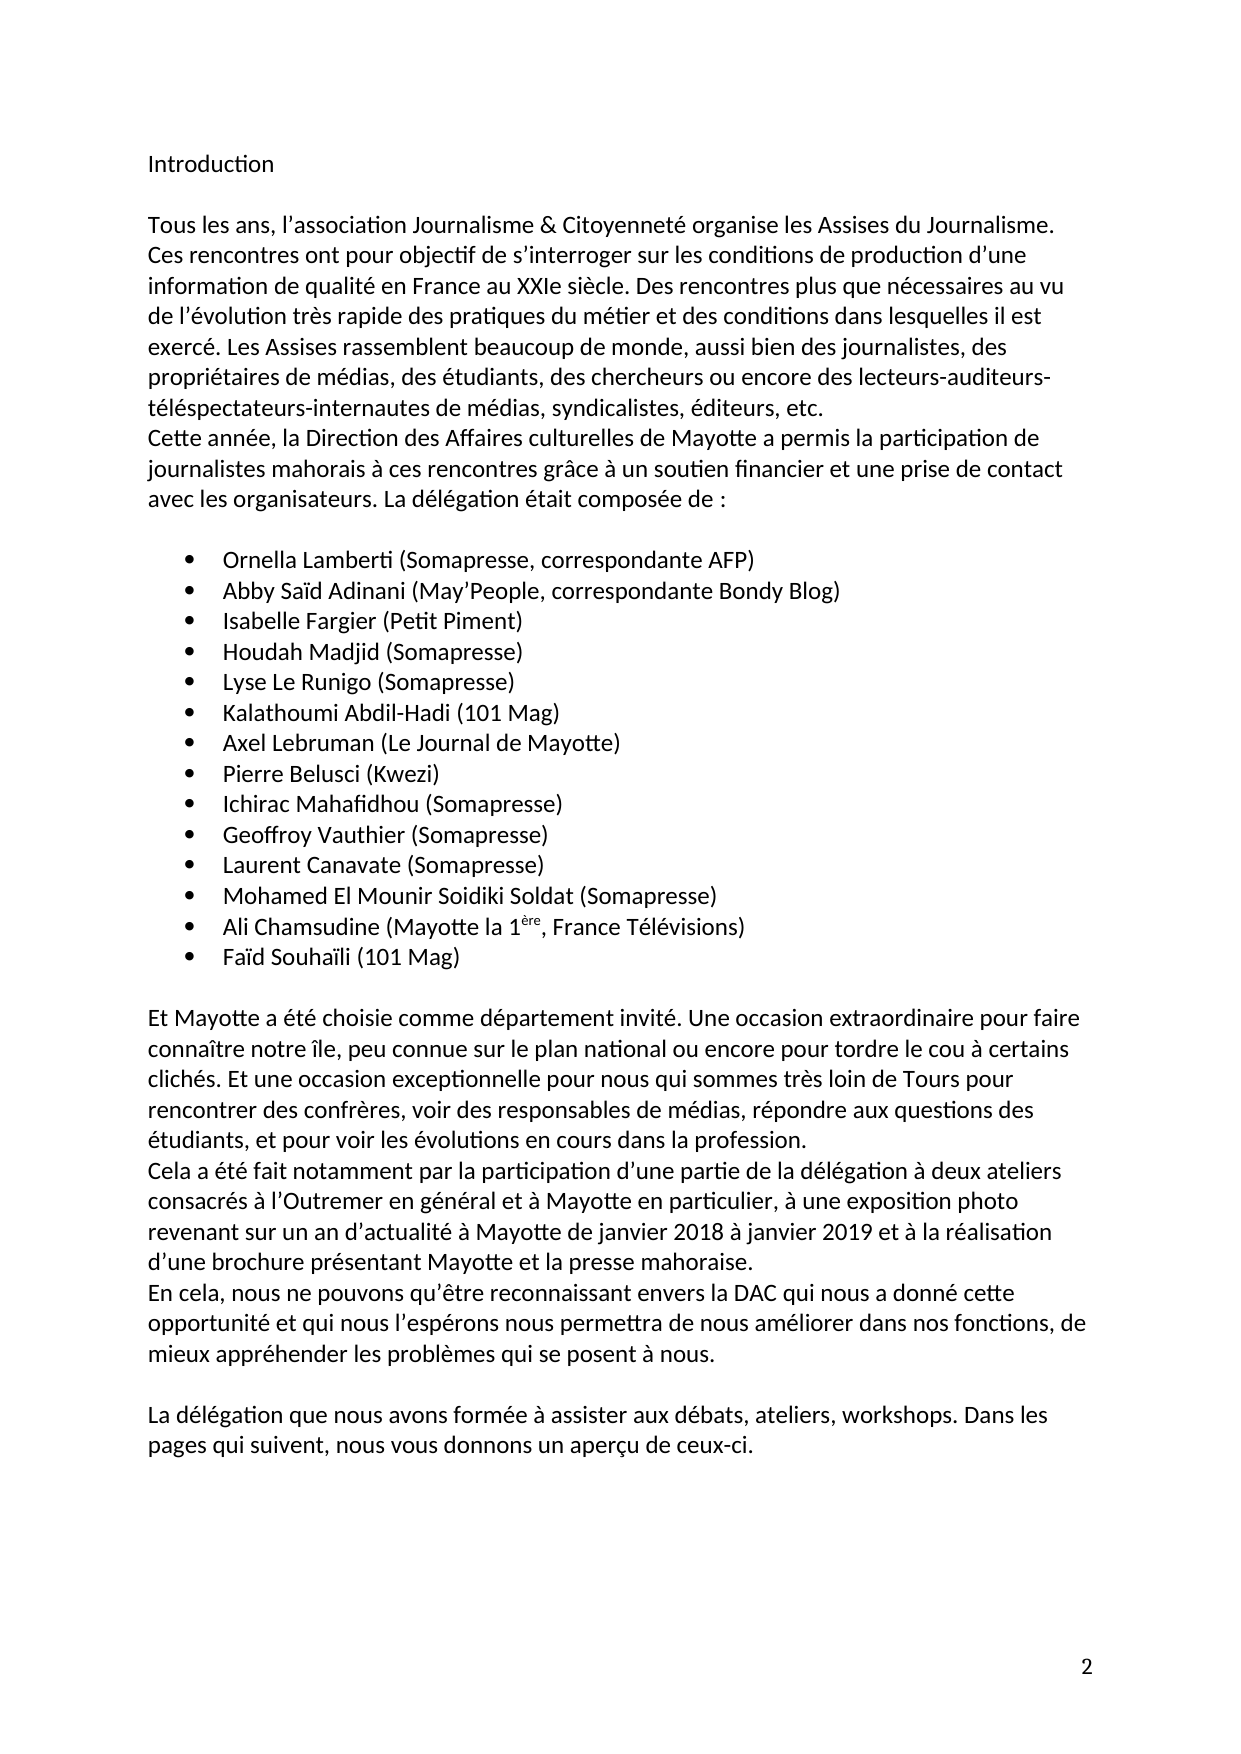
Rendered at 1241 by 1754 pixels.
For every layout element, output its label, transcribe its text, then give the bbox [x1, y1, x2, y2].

list Laurent Canavate (Somapresse) [185, 850, 1092, 880]
list Mohamed El Mounir Soidiki Soldat (Somapresse) [185, 880, 1092, 911]
text La délégation que nous avons formée à assister aux débats, ateliers, workshops. Dans les pages qui suivent, nous vous donnons un aperçu de ceux-ci. [148, 1399, 1092, 1460]
text Tous les ans, l’association Journalisme & Citoyenneté organise les Assises du Journalisme. Ces rencontres ont pour objectif de s’interroger sur les conditions de production d’une information de qualité en France au XXIe siècle. Des rencontres plus que nécessaires au vu de l’évolution très rapide des pratiques du métier et des conditions dans lesquelles il est exercé. Les Assises rassemblent beaucoup de monde, aussi bien des journalistes, des propriétaires de médias, des étudiants, des chercheurs ou encore des lecteurs-auditeurs-téléspectateurs-internautes de médias, syndicalistes, éditeurs, etc. [148, 209, 1092, 422]
list Pierre Belusci (Kwezi) [185, 758, 1092, 789]
list Isabelle Fargier (Petit Piment) [185, 606, 1092, 636]
text En cela, nous ne pouvons qu’être reconnaissant envers la DAC qui nous a donné cette opportunité et qui nous l’espérons nous permettra de nous améliorer dans nos fonctions, de mieux appréhender les problèmes qui se posent à nous. [148, 1277, 1092, 1368]
list Lyse Le Runigo (Somapresse) [185, 667, 1092, 697]
text Introduction [148, 148, 1092, 178]
list Geoffroy Vauthier (Somapresse) [185, 819, 1092, 850]
list Ornella Lamberti (Somapresse, correspondante AFP) [185, 544, 1092, 575]
list Faïd Souhaïli (101 Mag) [185, 941, 1092, 972]
text Cela a été fait notamment par la participation d’une partie de la délégation à deux ateliers consacrés à l’Outremer en général et à Mayotte en particulier, à une exposition photo revenant sur un an d’actualité à Mayotte de janvier 2018 à janvier 2019 et à la réalisation d’une brochure présentant Mayotte et la presse mahoraise. [148, 1155, 1092, 1277]
list Axel Lebruman (Le Journal de Mayotte) [185, 728, 1092, 758]
list Kalathoumi Abdil-Hadi (101 Mag) [185, 697, 1092, 728]
list Ali Chamsudine (Mayotte la 1ère, France Télévisions) [185, 911, 1092, 941]
text Cette année, la Direction des Affaires culturelles de Mayotte a permis la participation de journalistes mahorais à ces rencontres grâce à un soutien financier et une prise de contact avec les organisateurs. La délégation était composée de : [148, 422, 1092, 514]
list Ichirac Mahafidhou (Somapresse) [185, 789, 1092, 819]
text Et Mayotte a été choisie comme département invité. Une occasion extraordinaire pour faire connaître notre île, peu connue sur le plan national ou encore pour tordre le cou à certains clichés. Et une occasion exceptionnelle pour nous qui sommes très loin de Tours pour rencontrer des confrères, voir des responsables de médias, répondre aux questions des étudiants, et pour voir les évolutions en cours dans la profession. [148, 1002, 1092, 1155]
list Houdah Madjid (Somapresse) [185, 636, 1092, 667]
list Abby Saïd Adinani (May’People, correspondante Bondy Blog) [185, 575, 1092, 606]
